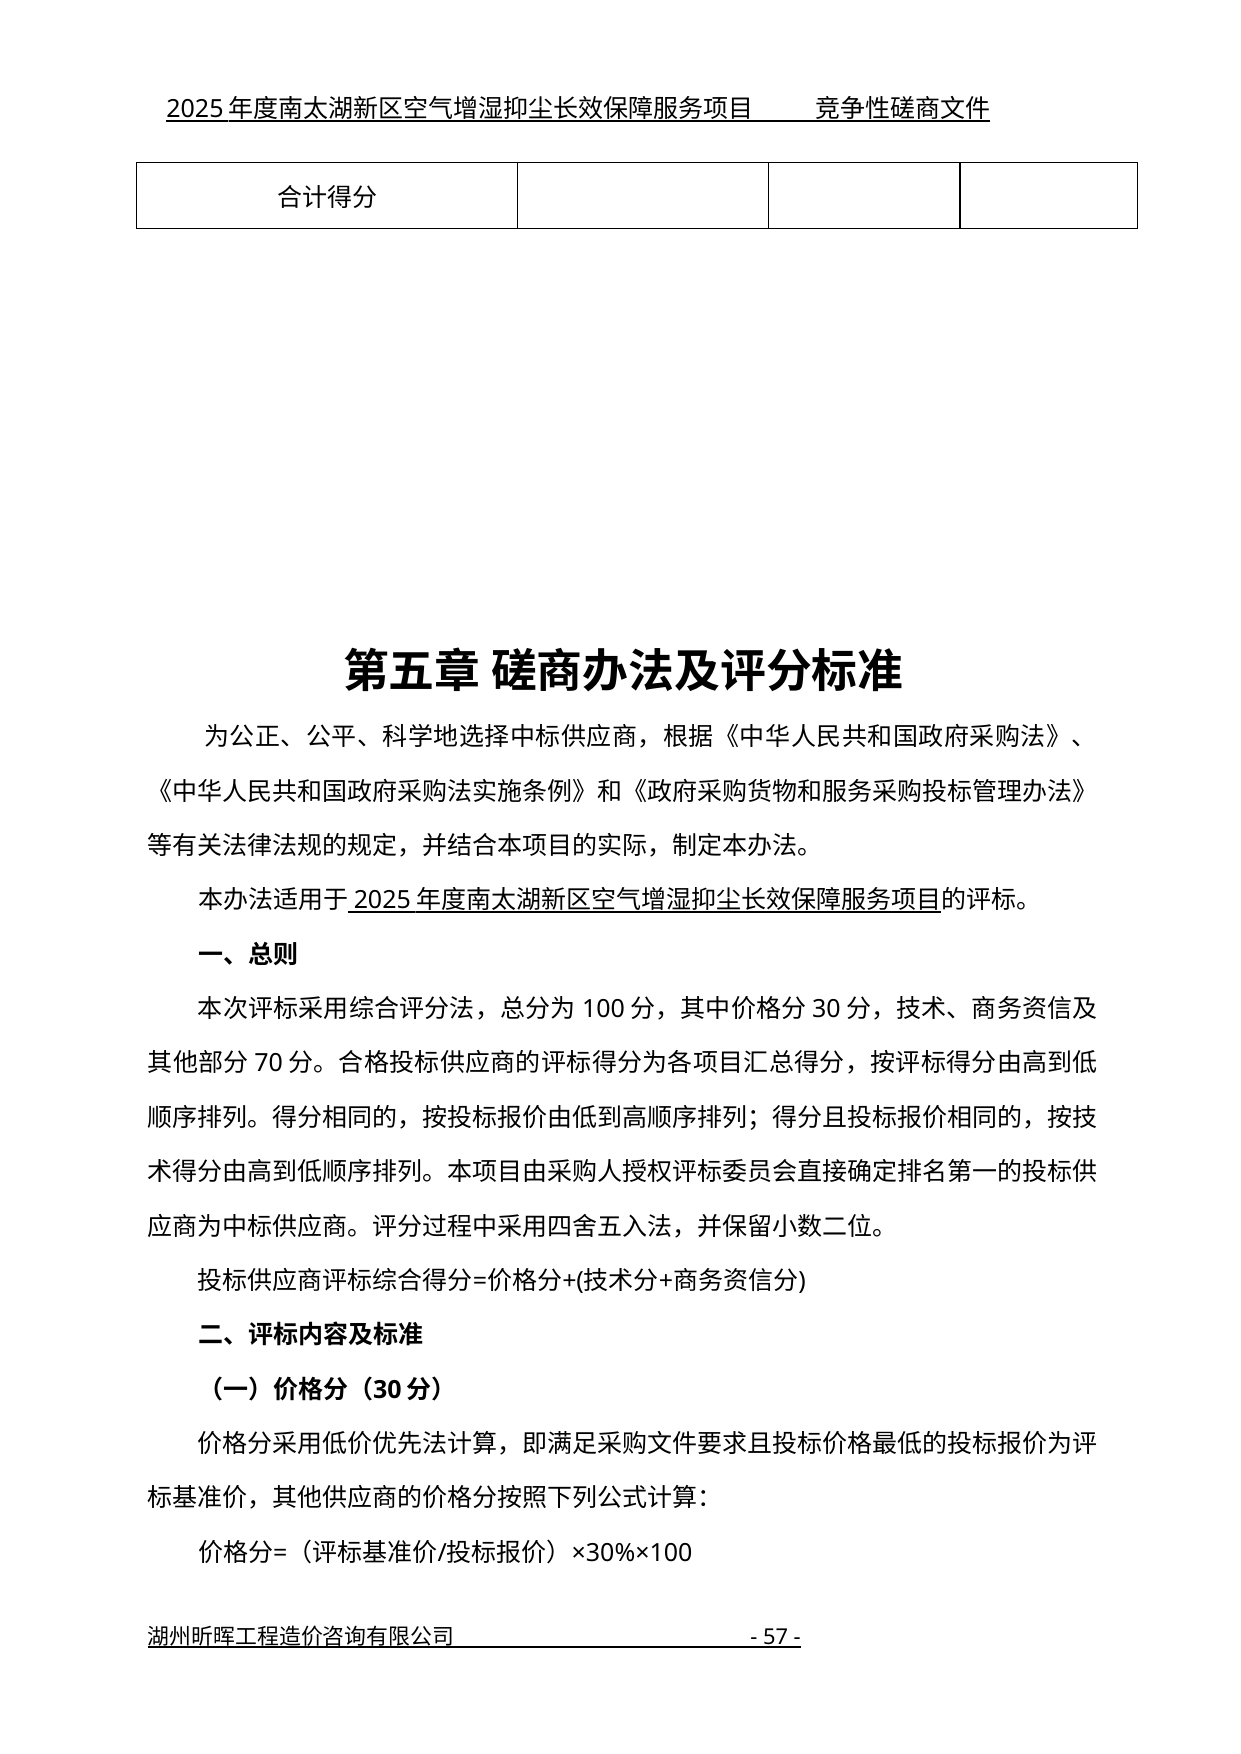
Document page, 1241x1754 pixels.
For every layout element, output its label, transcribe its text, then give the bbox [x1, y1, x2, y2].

text 本次评标采用综合评分法，总分为100分，其中价格分30分，技术、商务资信及其他部分70分。合格投标供应商的评标得分为各项目汇总得分，按评标得分由高到低顺序排列。得分相同的，按投标报价由低到高顺序排列；得分且投标报价相同的，按技术得分由高到低顺序排列。本项目由采购人授权评标委员会直接确定排名第一的投标供应商为中标供应商。评分过程中采用四舍五入法，并保留小数二位。 [148, 988, 1098, 1242]
text 价格分=（评标基准价/投标报价）×30%×100 [148, 1532, 1098, 1568]
table_cell [518, 163, 768, 228]
text 价格分采用低价优先法计算，即满足采购文件要求且投标价格最低的投标报价为评标基准价，其他供应商的价格分按照下列公式计算： [148, 1423, 1098, 1514]
subtitle 第五章 磋商办法及评分标准 [148, 619, 1098, 717]
text 本办法适用于 2025年度南太湖新区空气增湿抑尘长效保障服务项目的评标。 [148, 880, 1098, 916]
text 一、总则 [148, 934, 1098, 970]
table_cell 合计得分 [137, 163, 517, 228]
text 投标供应商评标综合得分=价格分+(技术分+商务资信分) [148, 1260, 1098, 1297]
text 为公正、公平、科学地选择中标供应商，根据《中华人民共和国政府采购法》、《中华人民共和国政府采购法实施条例》和《政府采购货物和服务采购投标管理办法》等有关法律法规的规定，并结合本项目的实际，制定本办法。 [148, 717, 1098, 862]
table_cell [961, 163, 1137, 228]
text （一）价格分（30分） [148, 1369, 1098, 1405]
table_cell [769, 163, 959, 228]
text 二、评标内容及标准 [148, 1315, 1098, 1351]
